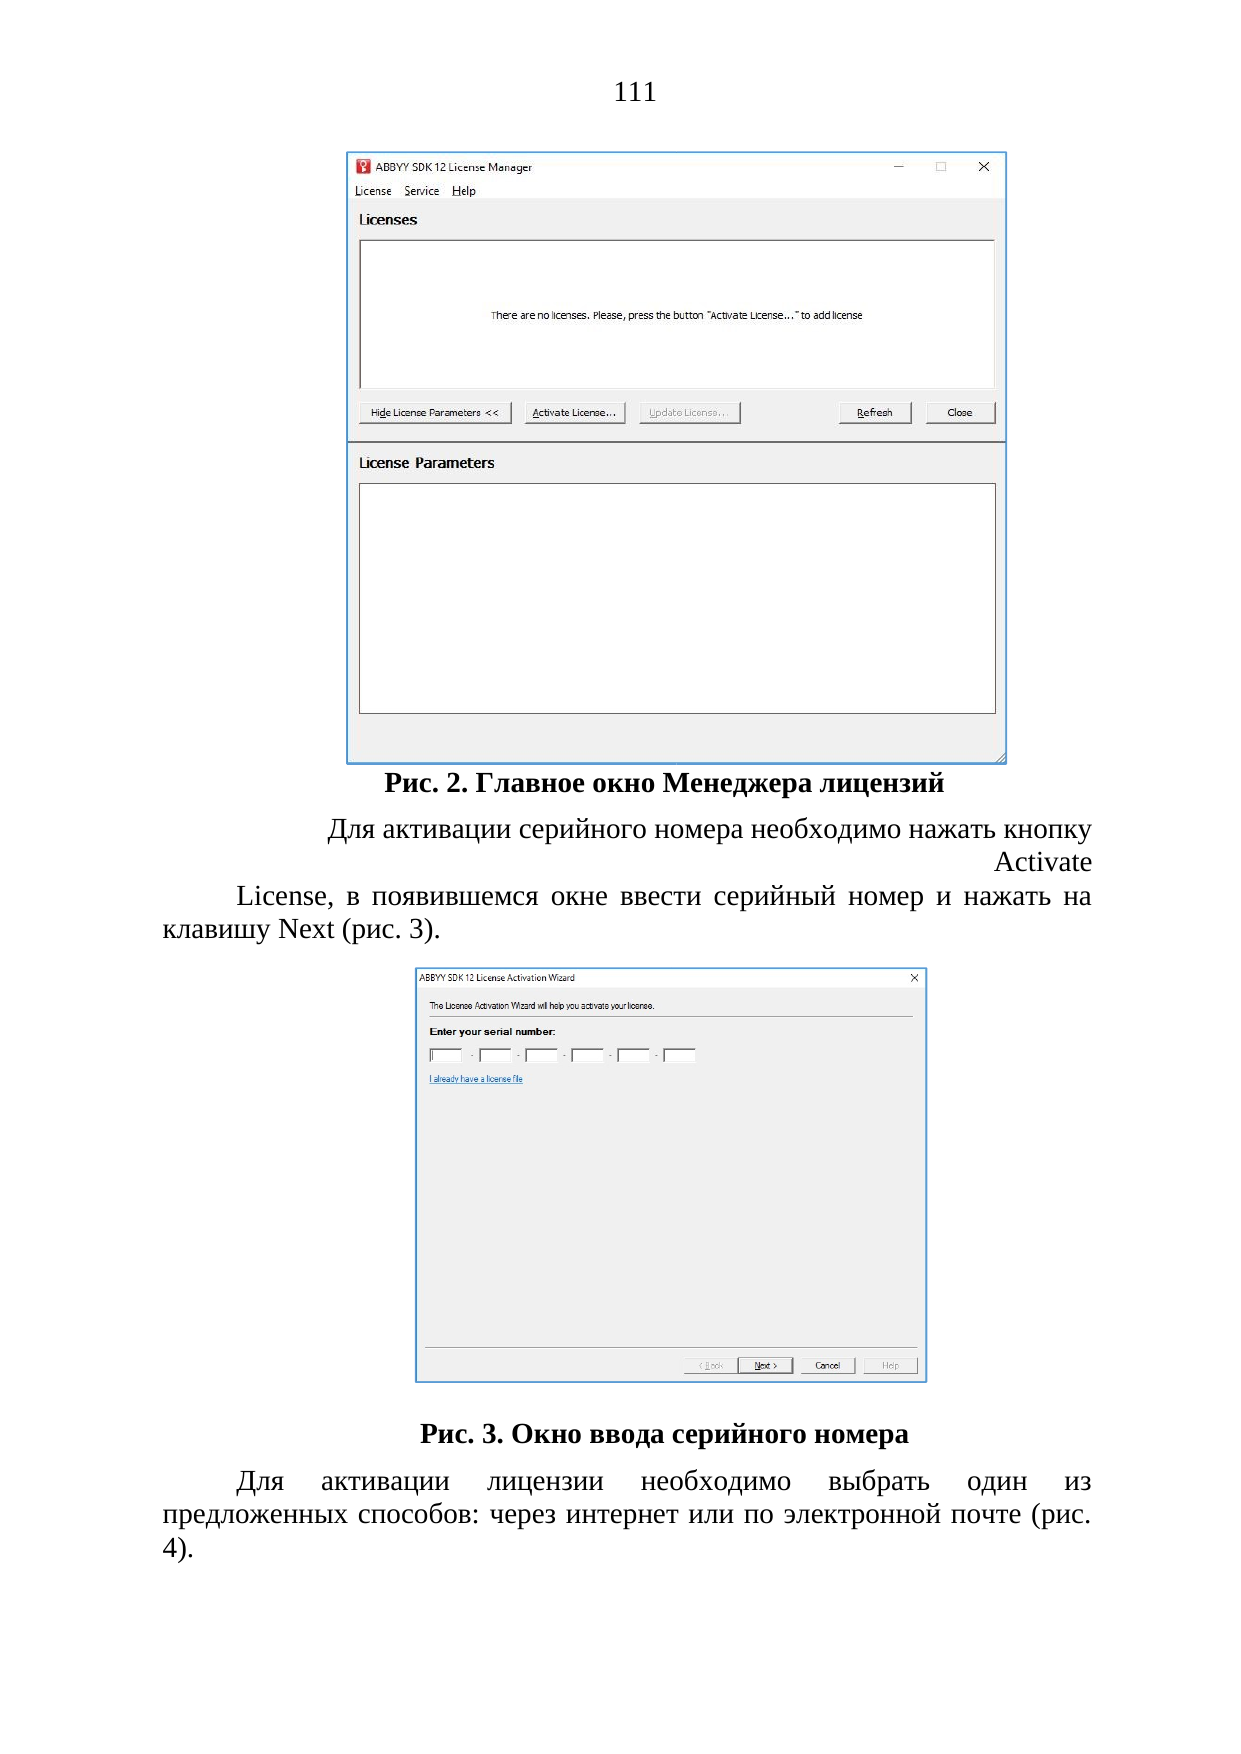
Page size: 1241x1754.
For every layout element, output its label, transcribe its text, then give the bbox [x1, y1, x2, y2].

text Для активации лицензии необходимо выбрать один из предложенных способов: через интернет или по электронной почте (рис. 4). [162, 1463, 1092, 1563]
picture [417, 969, 925, 1381]
text License, в появившемся окне ввести серийный номер и нажать на клавишу Next (рис. 3). [162, 878, 1092, 945]
picture [348, 153, 1005, 762]
text Рис. 3. Окно ввода серийного номера [162, 1417, 1092, 1450]
text Для активации серийного номера необходимо нажать кнопку Activate [162, 811, 1092, 878]
